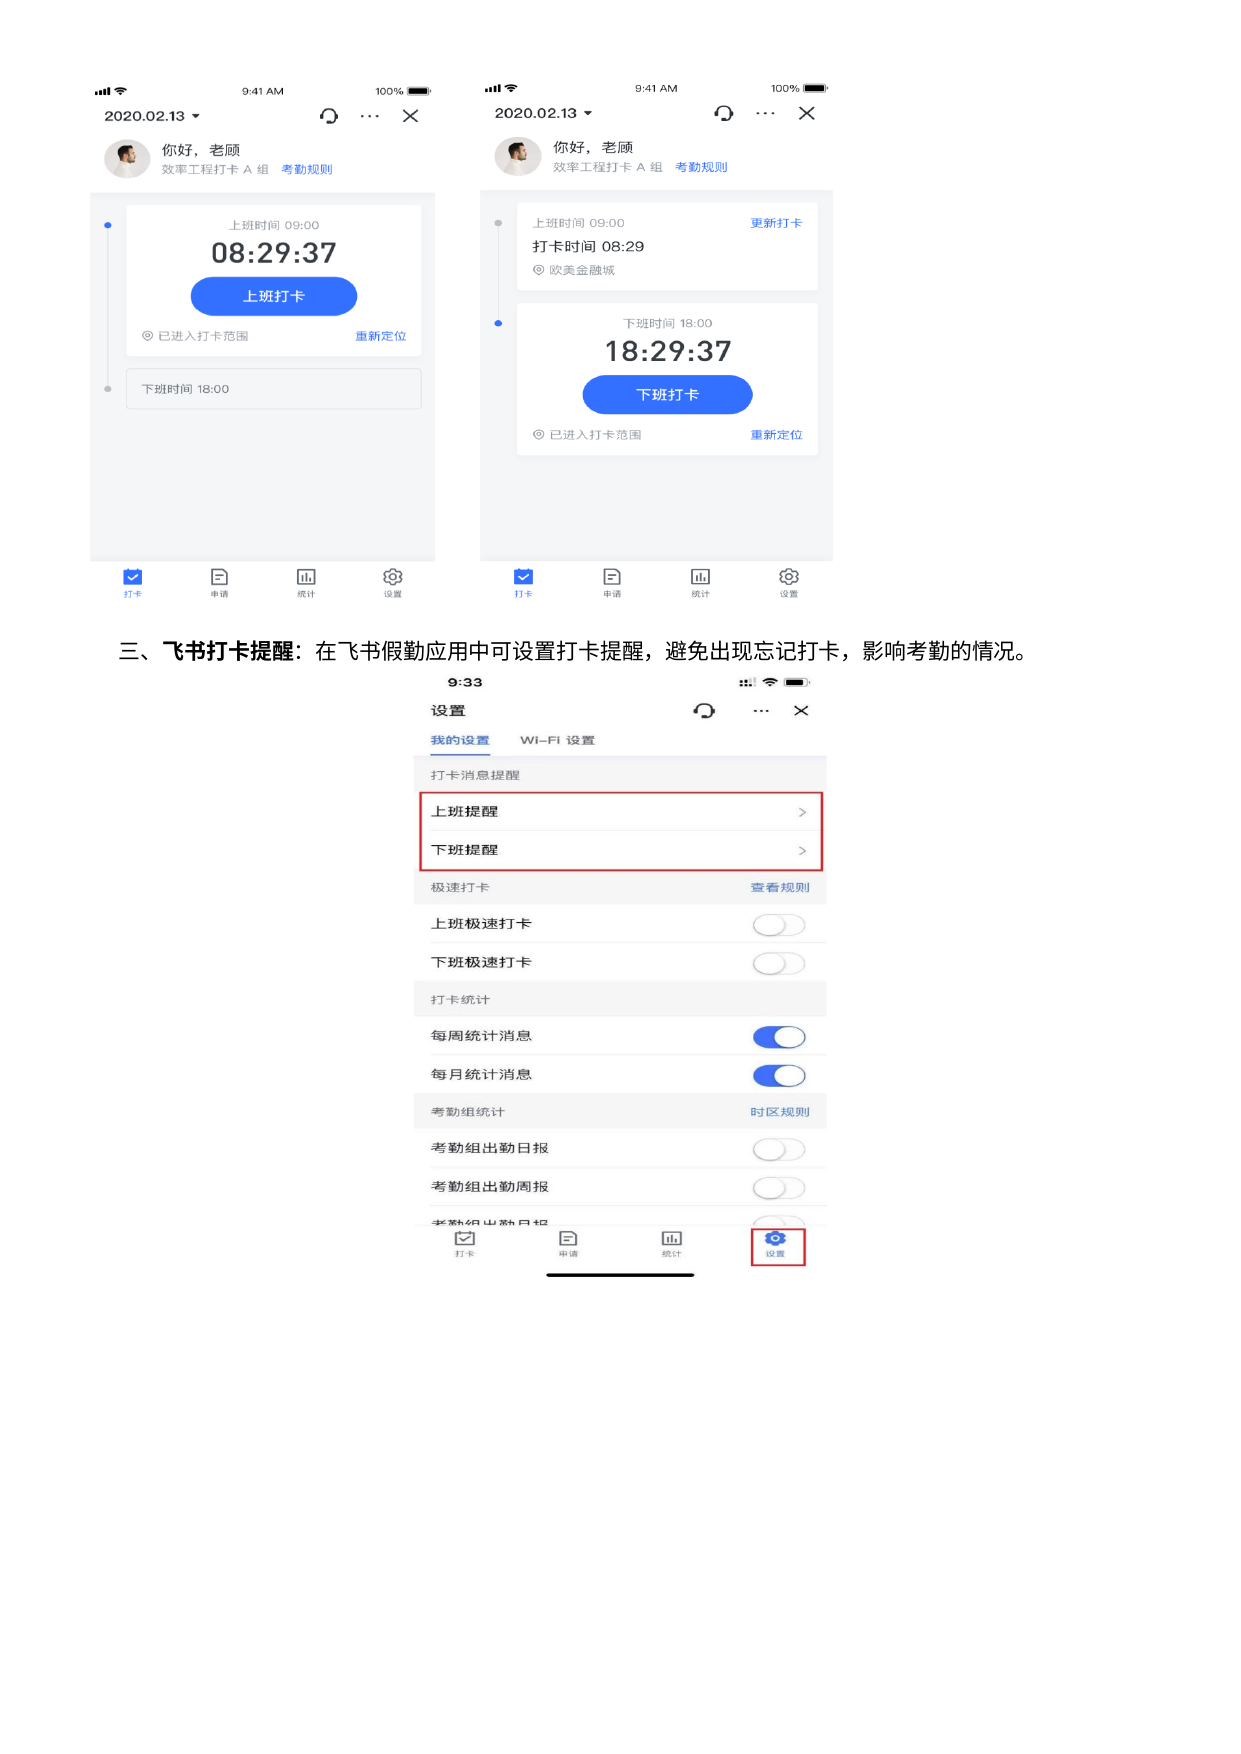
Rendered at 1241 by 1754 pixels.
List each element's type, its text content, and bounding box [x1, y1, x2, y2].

picture [90, 83, 436, 603]
picture [479, 80, 833, 603]
text 三、飞书打卡提醒：在飞书假勤应用中可设置打卡提醒，避免出现忘记打卡，影响考勤的情况。 [75, 633, 1165, 666]
picture [413, 665, 827, 1282]
